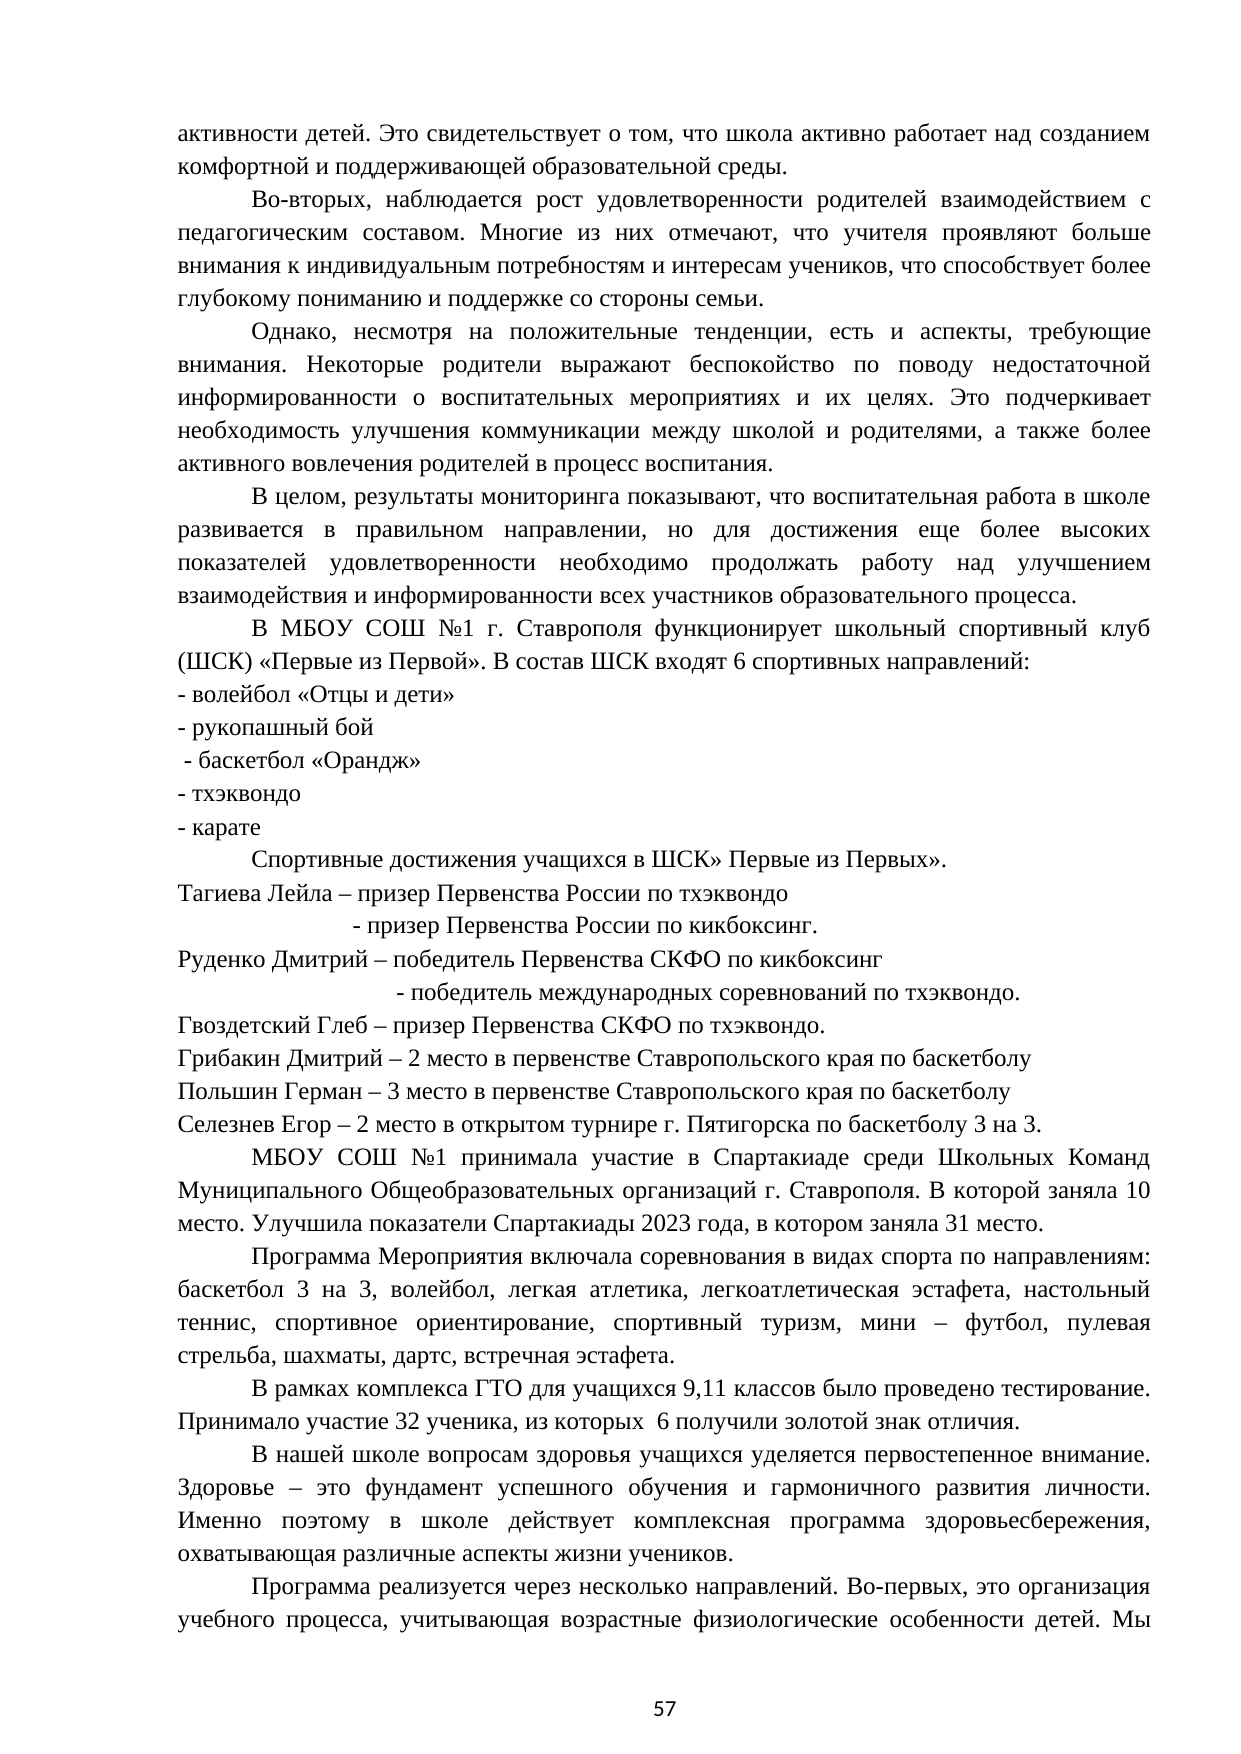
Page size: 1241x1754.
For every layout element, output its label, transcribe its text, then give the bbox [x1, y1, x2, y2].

text В целом, результаты мониторинга показывают, что воспитательная работа в школе развивается в правильном направлении, но для достижения еще более высоких показателей удовлетворенности необходимо продолжать работу над улучшением взаимодействия и информированности всех участников образовательного процесса. [177, 481, 1152, 609]
text - призер Первенства России по кикбоксинг. [177, 911, 1152, 939]
text Гвоздетский Глеб – призер Первенства СКФО по тхэквондо. [177, 1010, 1152, 1038]
text Спортивные достижения учащихся в ШСК» Первые из Первых». [177, 844, 1152, 873]
text - победитель международных соревнований по тхэквондо. [177, 977, 1152, 1005]
text - рукопашный бой [177, 712, 1152, 741]
text Польшин Герман – 3 место в первенстве Ставропольского края по баскетболу [177, 1076, 1152, 1104]
text - карате [177, 812, 1152, 840]
text Программа Мероприятия включала соревнования в видах спорта по направлениям: баскетбол 3 на 3, волейбол, легкая атлетика, легкоатлетическая эстафета, настольный теннис, спортивное ориентирование, спортивный туризм, мини – футбол, пулевая стрельба, шахматы, дартс, встречная эстафета. [177, 1241, 1152, 1369]
text В рамках комплекса ГТО для учащихся 9,11 классов было проведено тестирование. Принимало участие 32 ученика, из которых 6 получили золотой знак отличия. [177, 1373, 1152, 1435]
text Однако, несмотря на положительные тенденции, есть и аспекты, требующие внимания. Некоторые родители выражают беспокойство по поводу недостаточной информированности о воспитательных мероприятиях и их целях. Это подчеркивает необходимость улучшения коммуникации между школой и родителями, а также более активного вовлечения родителей в процесс воспитания. [177, 316, 1152, 477]
text МБОУ СОШ №1 принимала участие в Спартакиаде среди Школьных Команд Муниципального Общеобразовательных организаций г. Ставрополя. В которой заняла 10 место. Улучшила показатели Спартакиады 2023 года, в котором заняла 31 место. [177, 1142, 1152, 1237]
text В нашей школе вопросам здоровья учащихся уделяется первостепенное внимание. Здоровье – это фундамент успешного обучения и гармоничного развития личности. Именно поэтому в школе действует комплексная программа здоровьесбережения, охватывающая различные аспекты жизни учеников. [177, 1439, 1152, 1567]
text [177, 118, 1152, 180]
text Тагиева Лейла – призер Первенства России по тхэквондо [177, 878, 1152, 906]
text Руденко Дмитрий – победитель Первенства СКФО по кикбоксинг [177, 944, 1152, 972]
text Грибакин Дмитрий – 2 место в первенстве Ставропольского края по баскетболу [177, 1043, 1152, 1071]
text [177, 1571, 1152, 1633]
text - волейбол «Отцы и дети» [177, 679, 1152, 708]
text - баскетбол «Орандж» [177, 746, 1152, 774]
text В МБОУ СОШ №1 г. Ставрополя функционирует школьный спортивный клуб (ШСК) «Первые из Первой». В состав ШСК входят 6 спортивных направлений: [177, 613, 1152, 675]
text Селезнев Егор – 2 место в открытом турнире г. Пятигорска по баскетболу 3 на 3. [177, 1109, 1152, 1137]
text Во-вторых, наблюдается рост удовлетворенности родителей взаимодействием с педагогическим составом. Многие из них отмечают, что учителя проявляют больше внимания к индивидуальным потребностям и интересам учеников, что способствует более глубокому пониманию и поддержке со стороны семьи. [177, 184, 1152, 312]
text - тхэквондо [177, 778, 1152, 807]
